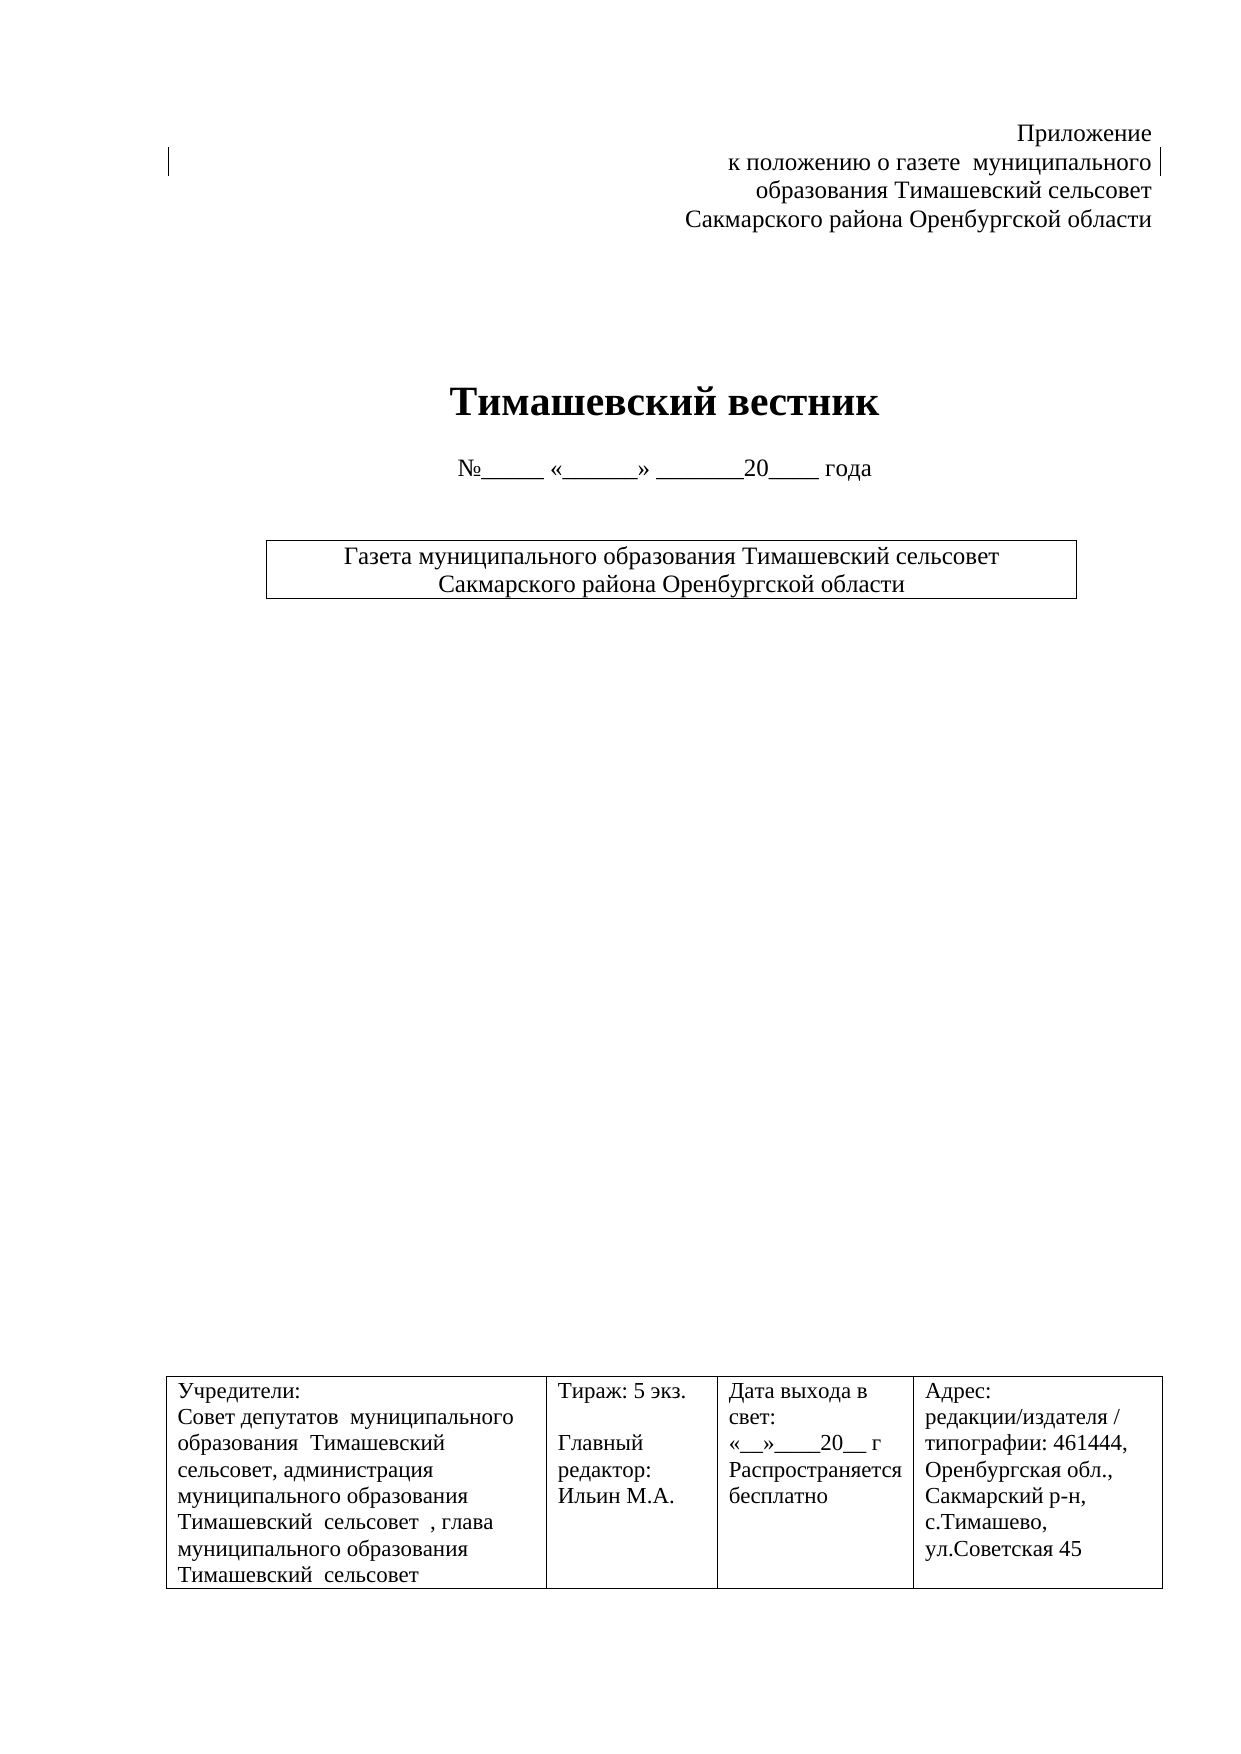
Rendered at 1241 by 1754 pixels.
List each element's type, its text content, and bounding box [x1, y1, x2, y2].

table_header Газета муниципального образования Тимашевский сельсовет Сакмарского района Оренбургской области [267, 541, 1076, 598]
text №_____ «______» _______20____ года [177, 453, 1152, 482]
table_header Тираж: 5 экз. Главный редактор: Ильин М.А. [547, 1377, 717, 1587]
text Сакмарского района Оренбургской области [177, 204, 1152, 233]
text Приложение [177, 118, 1152, 147]
text Тимашевский вестник [177, 377, 1152, 425]
text к положению о газете муниципального [177, 147, 1152, 176]
table_header Дата выхода в свет: «__»____20__ г Распространяется бесплатно [718, 1377, 913, 1587]
table_header Адрес: редакции/издателя / типографии: 461444, Оренбургская обл., Сакмарский р-н, с.Тимашево, ул.Советская 45 [914, 1377, 1162, 1587]
text образования Тимашевский сельсовет [177, 176, 1152, 204]
table_header Учредители: Совет депутатов муниципального образования Тимашевский сельсовет, администрация муниципального образования Тимашевский сельсовет , глава муниципального образования Тимашевский сельсовет [167, 1377, 546, 1587]
